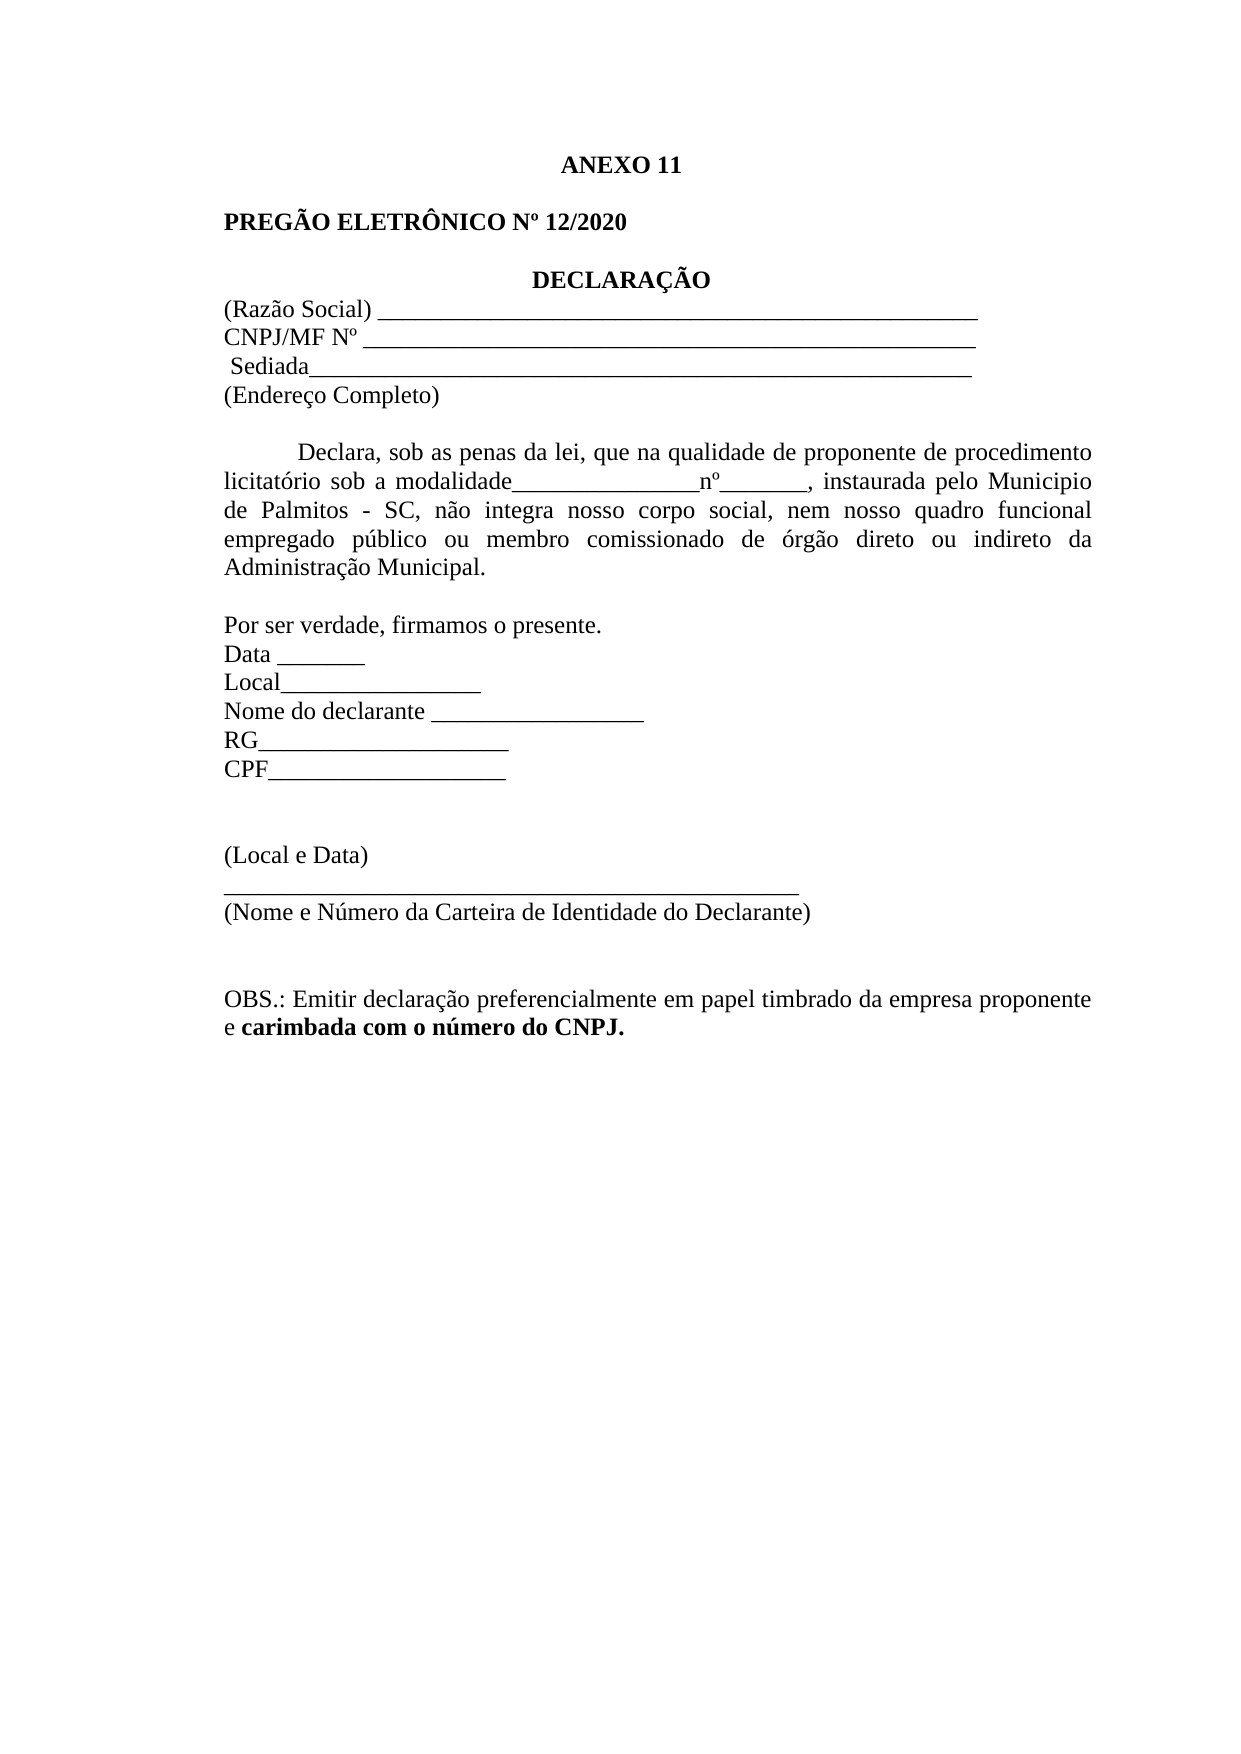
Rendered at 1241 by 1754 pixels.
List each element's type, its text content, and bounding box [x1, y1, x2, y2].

text Por ser verdade, firmamos o presente. [224, 610, 1093, 639]
text Local________________ [224, 667, 1093, 696]
text PREGÃO ELETRÔNICO Nº 12/2020 [150, 207, 1093, 236]
text (Endereço Completo) [150, 380, 1093, 409]
text CPF___________________ [224, 754, 1093, 782]
text Declara, sob as penas da lei, que na qualidade de proponente de procedimento licitatório sob a modalidade_______________nº_______, instaurada pelo Municipio de Palmitos - SC, não integra nosso corpo social, nem nosso quadro funcional empregado público ou membro comissionado de órgão direto ou indireto da Administração Municipal. [224, 437, 1093, 581]
text (Nome e Número da Carteira de Identidade do Declarante) [224, 897, 1093, 926]
text RG____________________ [224, 725, 1093, 754]
text Sediada_____________________________________________________ [224, 351, 1093, 380]
text ANEXO 11 [150, 150, 1093, 179]
text Nome do declarante _________________ [224, 696, 1093, 725]
text Data _______ [224, 639, 1093, 667]
text OBS.: Emitir declaração preferencialmente em papel timbrado da empresa proponente e carimbada com o número do CNPJ. [224, 984, 1093, 1041]
text ______________________________________________ [224, 869, 1093, 897]
text DECLARAÇÃO [150, 265, 1093, 294]
text CNPJ/MF Nº _________________________________________________ [224, 322, 1093, 351]
text (Local e Data) [224, 840, 1093, 869]
text (Razão Social) ________________________________________________ [150, 294, 1093, 322]
